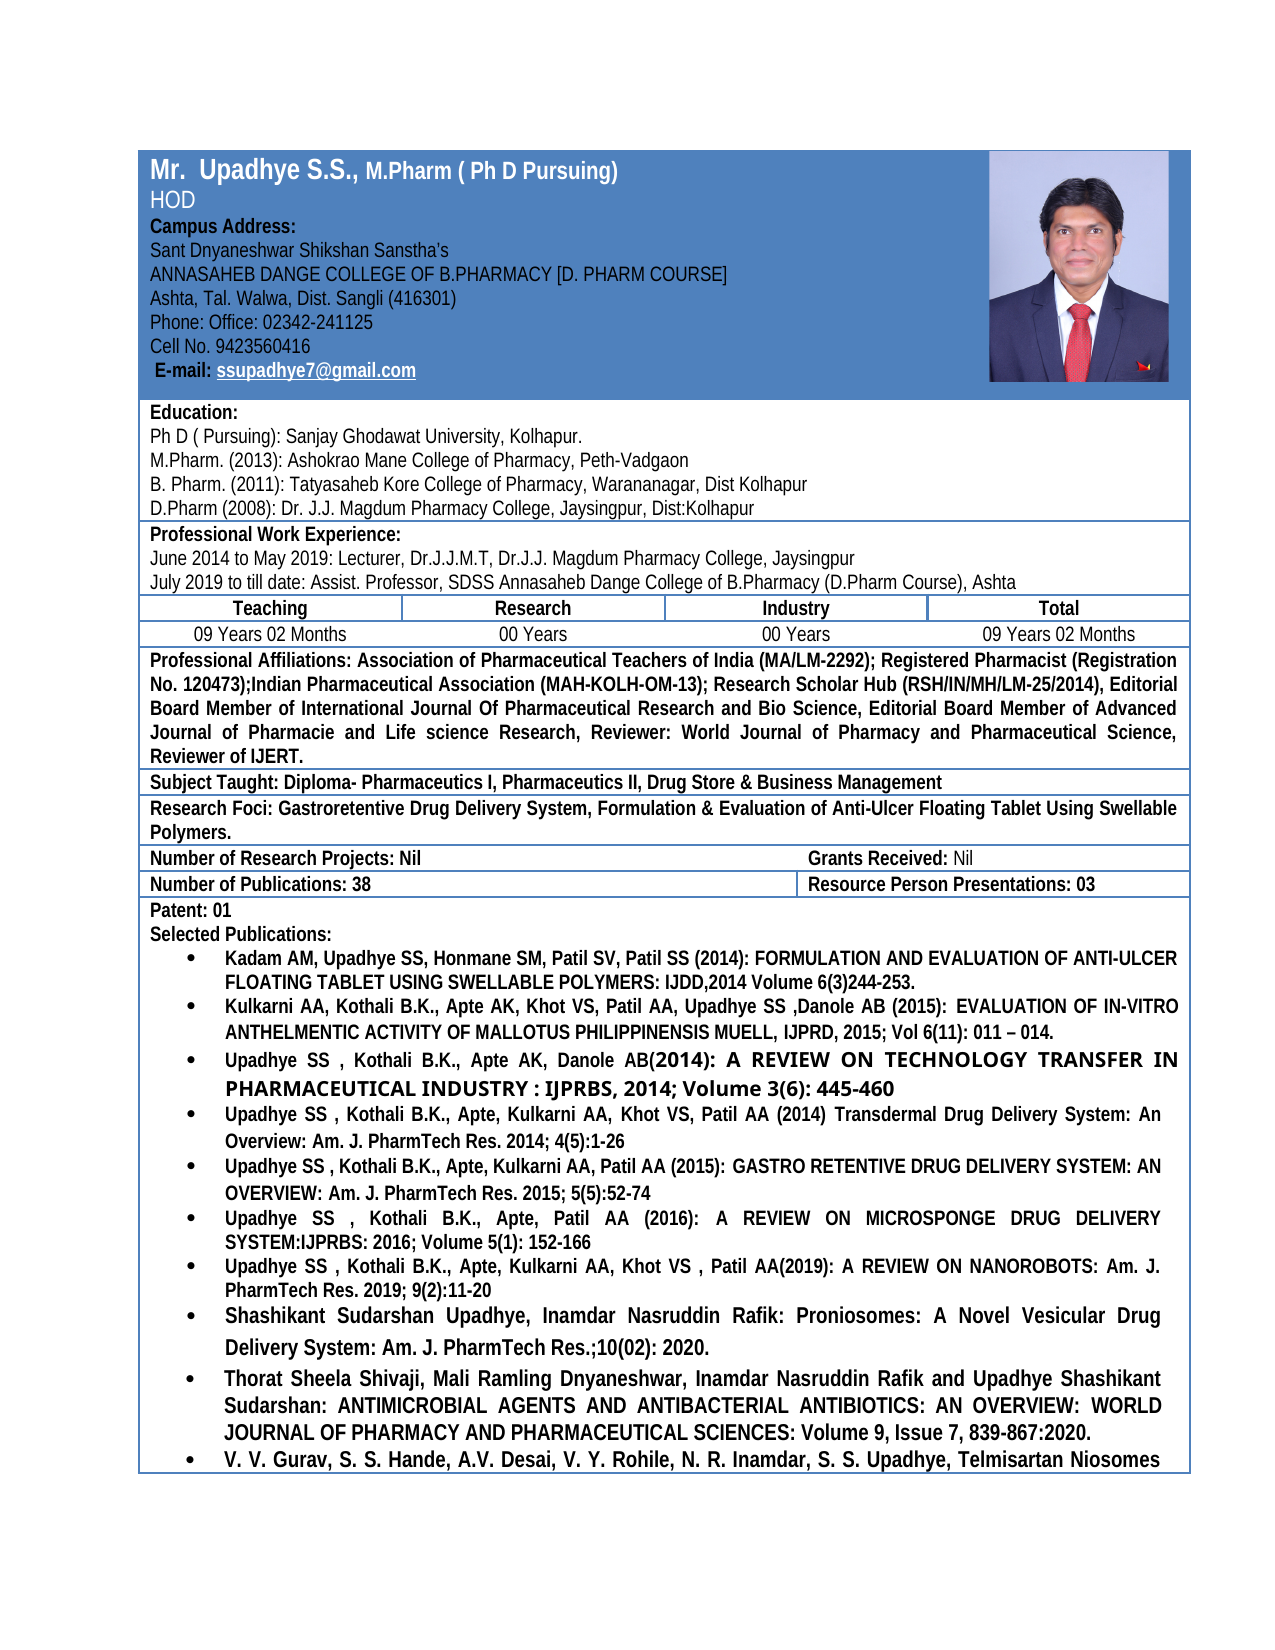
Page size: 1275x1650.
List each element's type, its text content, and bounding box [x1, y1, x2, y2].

table_cell 00 Years [665, 622, 927, 646]
table_cell Grants Received: Nil [797, 846, 1189, 869]
table_cell Industry [666, 596, 926, 619]
table_cell 09 Years 02 Months [928, 622, 1189, 646]
table_header [797, 152, 1189, 398]
table_header Mr. Upadhye S.S., M.Pharm ( Ph D Pursuing) HOD Campus Address: Sant Dnyaneshwar Shikshan Sanstha’s ANNASAHEB DANGE COLLEGE OF B.PHARMACY [D. PHARM COURSE] Ashta, Tal. Walwa, Dist. Sangli (416301) Phone: Office: 02342-241125 Cell No. 9423560416 E-mail: ssupadhye7@gmail.com [140, 152, 797, 398]
table_cell Education: Ph D ( Pursuing): Sanjay Ghodawat University, Kolhapur. M.Pharm. (2013): Ashokrao Mane College of Pharmacy, Peth-Vadgaon B. Pharm. (2011): Tatyasaheb Kore College of Pharmacy, Warananagar, Dist Kolhapur D.Pharm (2008): Dr. J.J. Magdum Pharmacy College, Jaysingpur, Dist:Kolhapur [140, 400, 1189, 519]
table_cell Research [403, 596, 664, 619]
table_cell Resource Person Presentations: 03 [798, 872, 1189, 896]
table_cell Research Foci: Gastroretentive Drug Delivery System, Formulation & Evaluation of Anti-Ulcer Floating Tablet Using Swellable Polymers. [140, 796, 1189, 843]
table_cell 00 Years [402, 622, 664, 646]
table_cell Subject Taught: Diploma- Pharmaceutics I, Pharmaceutics II, Drug Store & Business Management [140, 770, 1189, 793]
table_cell 09 Years 02 Months [140, 622, 402, 646]
table_cell Professional Affiliations: Association of Pharmaceutical Teachers of India (MA/LM-2292); Registered Pharmacist (Registration No. 120473);Indian Pharmaceutical Association (MAH-KOLH-OM-13); Research Scholar Hub (RSH/IN/MH/LM-25/2014), Editorial Board Member of International Journal Of Pharmaceutical Research and Bio Science, Editorial Board Member of Advanced Journal of Pharmacie and Life science Research, Reviewer: World Journal of Pharmacy and Pharmaceutical Science, Reviewer of IJERT. [140, 648, 1189, 767]
table_cell Number of Research Projects: Nil [140, 846, 797, 869]
table_cell Number of Publications: 38 [140, 872, 796, 896]
table_cell Total [929, 596, 1189, 619]
table_cell Teaching [140, 596, 401, 619]
table_cell Professional Work Experience: June 2014 to May 2019: Lecturer, Dr.J.J.M.T, Dr.J.J. Magdum Pharmacy College, Jaysingpur July 2019 to till date: Assist. Professor, SDSS Annasaheb Dange College of B.Pharmacy (D.Pharm Course), Ashta [140, 522, 1189, 593]
picture [989, 151, 1169, 382]
